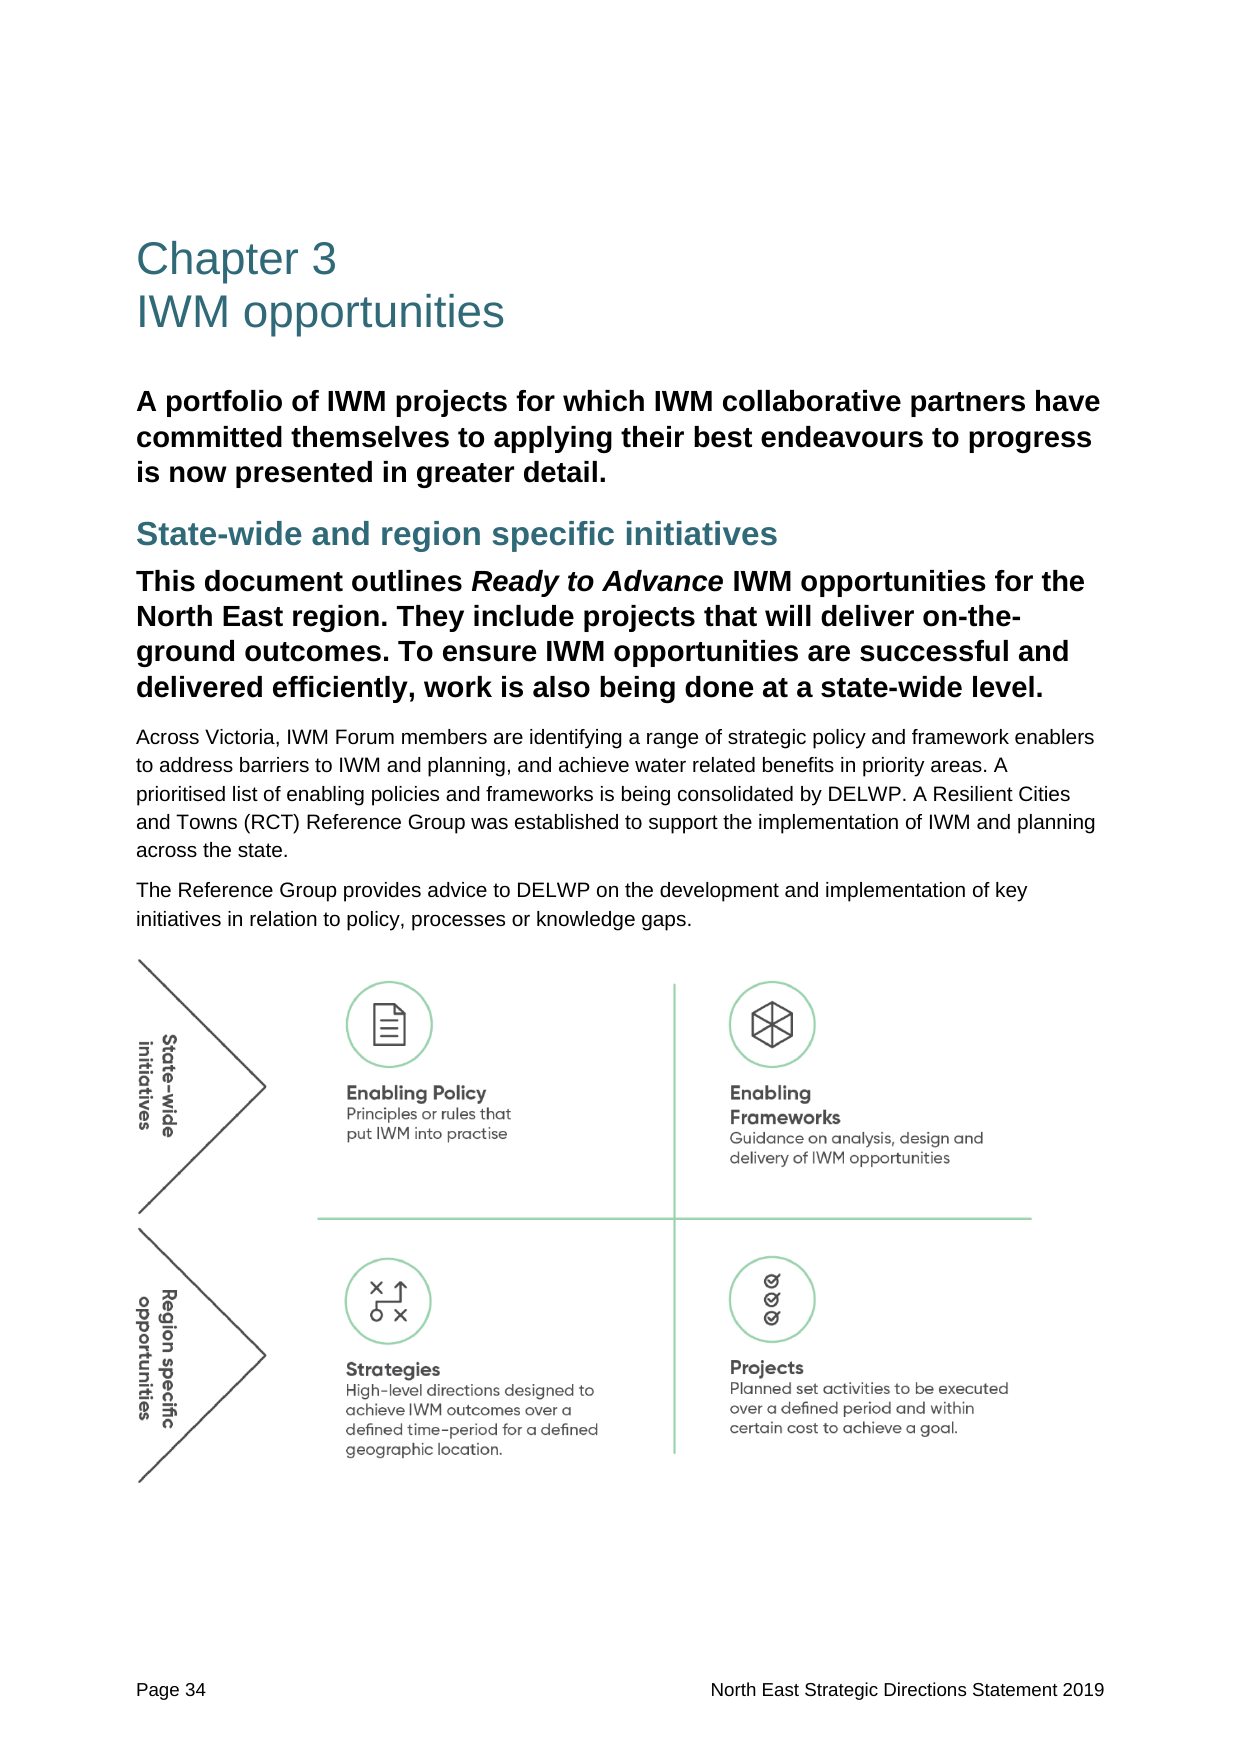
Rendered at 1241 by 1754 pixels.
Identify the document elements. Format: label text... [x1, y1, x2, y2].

text The Reference Group provides advice to DELWP on the development and implementation of key initiatives in relation to policy, processes or knowledge gaps. [136, 874, 1104, 930]
picture [135, 942, 1060, 1492]
text This document outlines Ready to Advance IWM opportunities for the North East region. They include projects that will deliver on-the-ground outcomes. To ensure IWM opportunities are successful and delivered efficiently, work is also being done at a state-wide level. [136, 562, 1104, 703]
subtitle Chapter 3 IWM opportunities [136, 231, 1104, 337]
text Across Victoria, IWM Forum members are identifying a range of strategic policy and framework enablers to address barriers to IWM and planning, and achieve water related benefits in priority areas. A prioritised list of enabling policies and frameworks is being consolidated by DELWP. A Resilient Cities and Towns (RCT) Reference Group was established to support the implementation of IWM and planning across the state. [136, 721, 1104, 862]
subtitle State-wide and region specific initiatives [136, 514, 1104, 552]
text A portfolio of IWM projects for which IWM collaborative partners have committed themselves to applying their best endeavours to progress is now presented in greater detail. [136, 383, 1104, 489]
